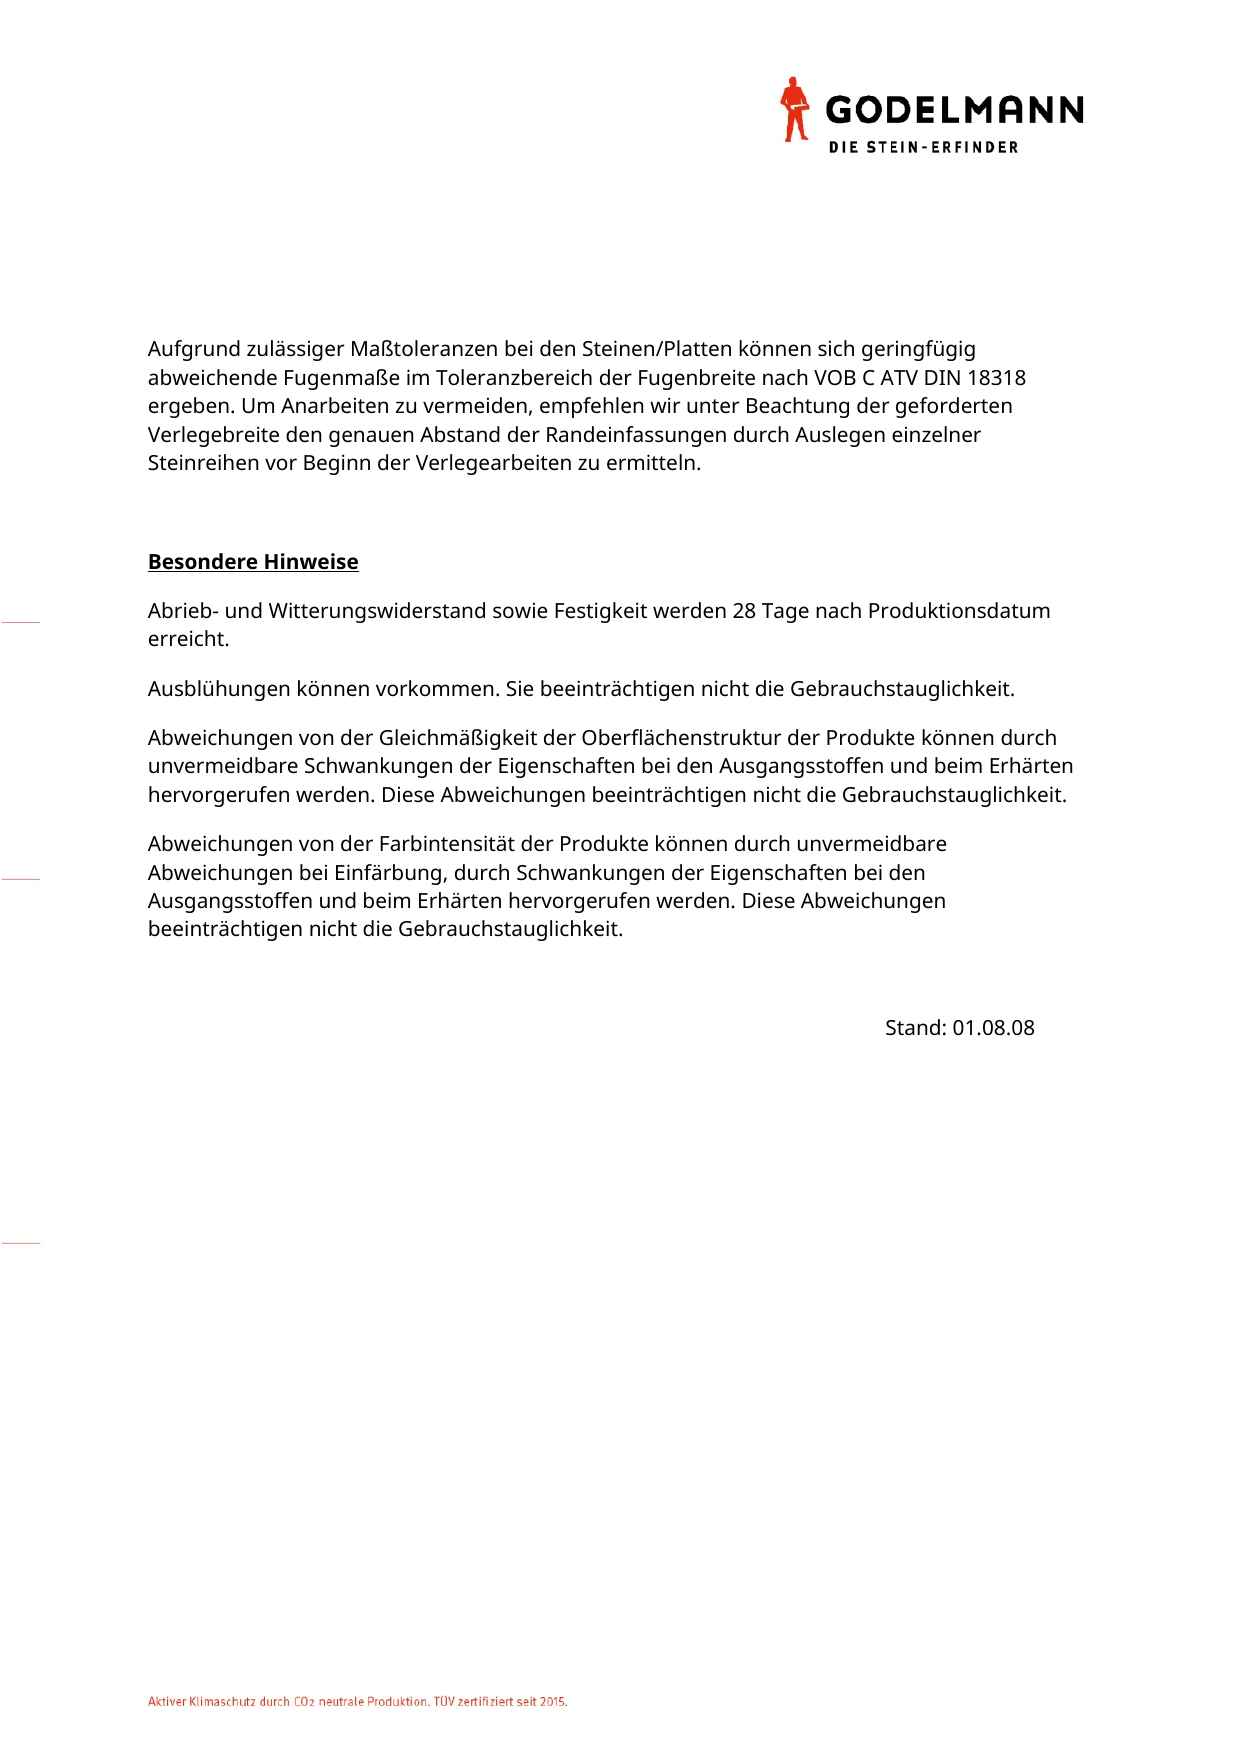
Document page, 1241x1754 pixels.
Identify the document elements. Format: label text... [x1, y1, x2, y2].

picture [1, 1, 1235, 1754]
text Besondere Hinweise [148, 547, 1093, 575]
text Abrieb- und Witterungswiderstand sowie Festigkeit werden 28 Tage nach Produktionsdatum erreicht. [148, 596, 1093, 653]
text Ausblühungen können vorkommen. Sie beeinträchtigen nicht die Gebrauchstauglichkeit. [148, 674, 1093, 702]
text Aufgrund zulässiger Maßtoleranzen bei den Steinen/Platten können sich geringfügig abweichende Fugenmaße im Toleranzbereich der Fugenbreite nach VOB C ATV DIN 18318 ergeben. Um Anarbeiten zu vermeiden, empfehlen wir unter Beachtung der geforderten Verlegebreite den genauen Abstand der Randeinfassungen durch Auslegen einzelner Steinreihen vor Beginn der Verlegearbeiten zu ermitteln. [148, 334, 1093, 477]
text Abweichungen von der Gleichmäßigkeit der Oberflächenstruktur der Produkte können durch unvermeidbare Schwankungen der Eigenschaften bei den Ausgangsstoffen und beim Erhärten hervorgerufen werden. Diese Abweichungen beeinträchtigen nicht die Gebrauchstauglichkeit. [148, 723, 1093, 808]
text Abweichungen von der Farbintensität der Produkte können durch unvermeidbare Abweichungen bei Einfärbung, durch Schwankungen der Eigenschaften bei den Ausgangsstoffen und beim Erhärten hervorgerufen werden. Diese Abweichungen beeinträchtigen nicht die Gebrauchstauglichkeit. [148, 829, 1093, 943]
text Stand: 01.08.08 [148, 1013, 1093, 1041]
